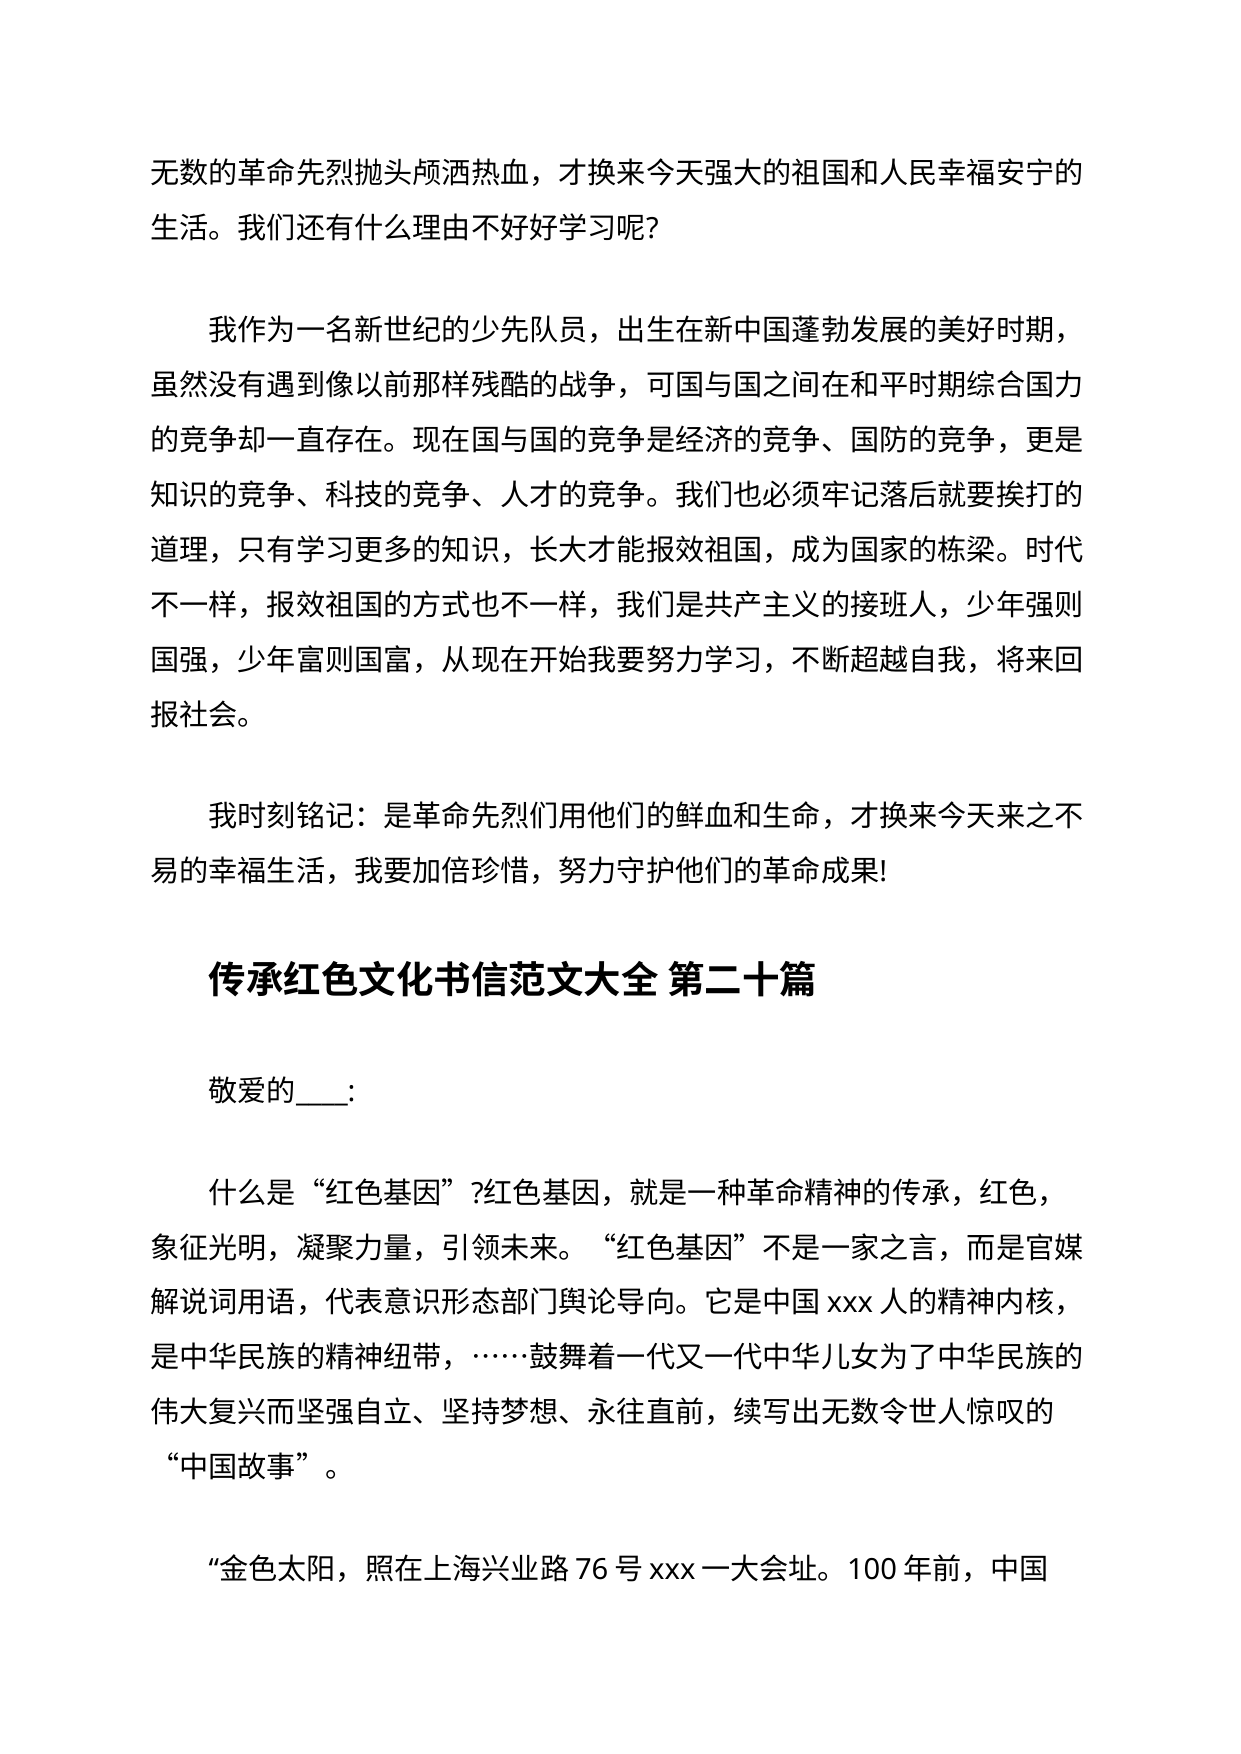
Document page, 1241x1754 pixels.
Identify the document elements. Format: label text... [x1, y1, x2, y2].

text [150, 1546, 1090, 1588]
text 我时刻铭记：是革命先烈们用他们的鲜血和生命，才换来今天来之不易的幸福生活，我要加倍珍惜，努力守护他们的革命成果! [150, 793, 1090, 890]
text 敬爱的____: [150, 1067, 1090, 1109]
text 传承红色文化书信范文大全 第二十篇 [150, 950, 1090, 1004]
text 什么是“红色基因”?红色基因，就是一种革命精神的传承，红色，象征光明，凝聚力量，引领未来。“红色基因”不是一家之言，而是官媒解说词用语，代表意识形态部门舆论导向。它是中国xxx人的精神内核，是中华民族的精神纽带，……鼓舞着一代又一代中华儿女为了中华民族的伟大复兴而坚强自立、坚持梦想、永往直前，续写出无数令世人惊叹的“中国故事”。 [150, 1169, 1090, 1486]
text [150, 150, 1090, 247]
text 我作为一名新世纪的少先队员，出生在新中国蓬勃发展的美好时期，虽然没有遇到像以前那样残酷的战争，可国与国之间在和平时期综合国力的竞争却一直存在。现在国与国的竞争是经济的竞争、国防的竞争，更是知识的竞争、科技的竞争、人才的竞争。我们也必须牢记落后就要挨打的道理，只有学习更多的知识，长大才能报效祖国，成为国家的栋梁。时代不一样，报效祖国的方式也不一样，我们是共产主义的接班人，少年强则国强，少年富则国富，从现在开始我要努力学习，不断超越自我，将来回报社会。 [150, 307, 1090, 733]
